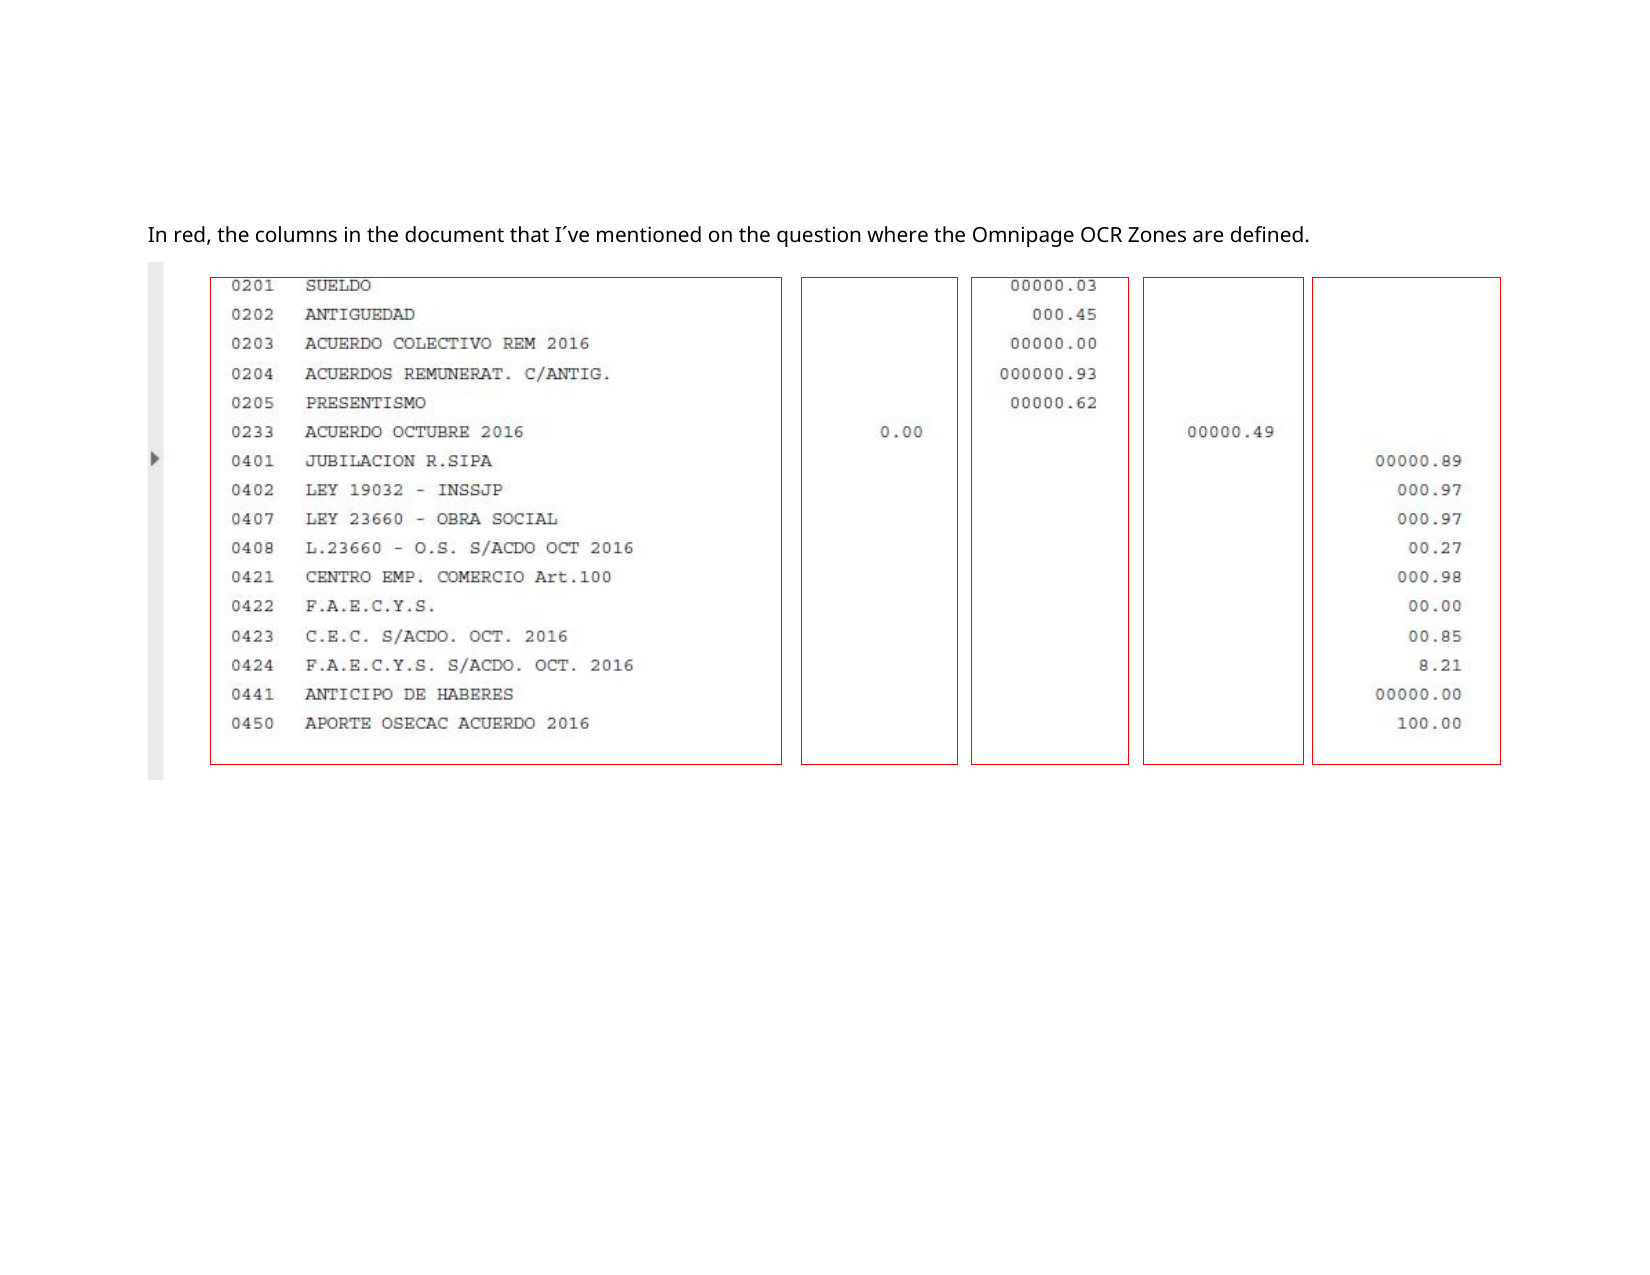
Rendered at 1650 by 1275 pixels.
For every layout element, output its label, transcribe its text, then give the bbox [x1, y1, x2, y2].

picture [147, 262, 1503, 780]
text In red, the columns in the document that I´ve mentioned on the question where the Omnipage OCR Zones are defined. [148, 220, 1502, 248]
